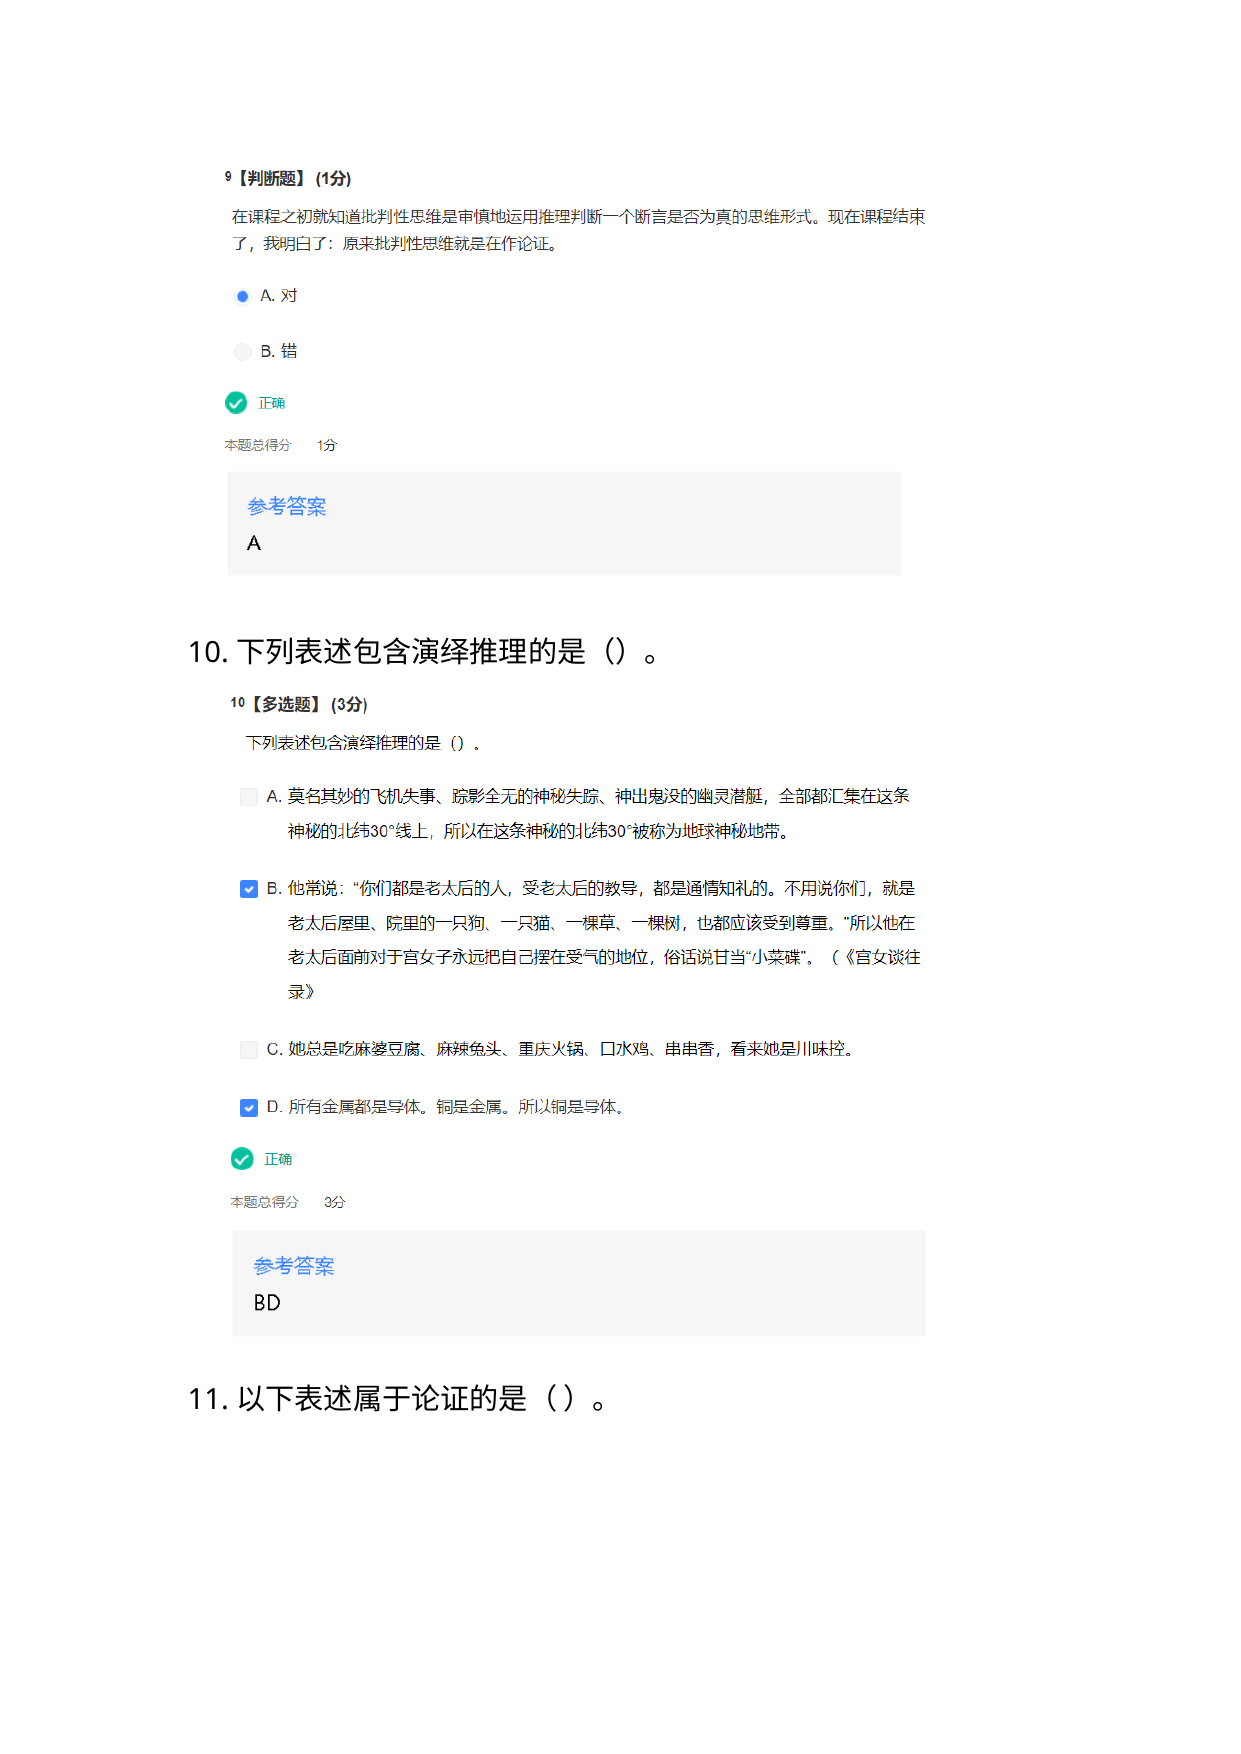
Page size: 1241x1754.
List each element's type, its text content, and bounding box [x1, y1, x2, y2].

text 11. 以下表述属于论证的是（ ）。 [187, 1364, 1053, 1429]
text 10. 下列表述包含演绎推理的是（）。 [187, 617, 1053, 682]
picture [187, 162, 1053, 588]
picture [187, 682, 1053, 1350]
